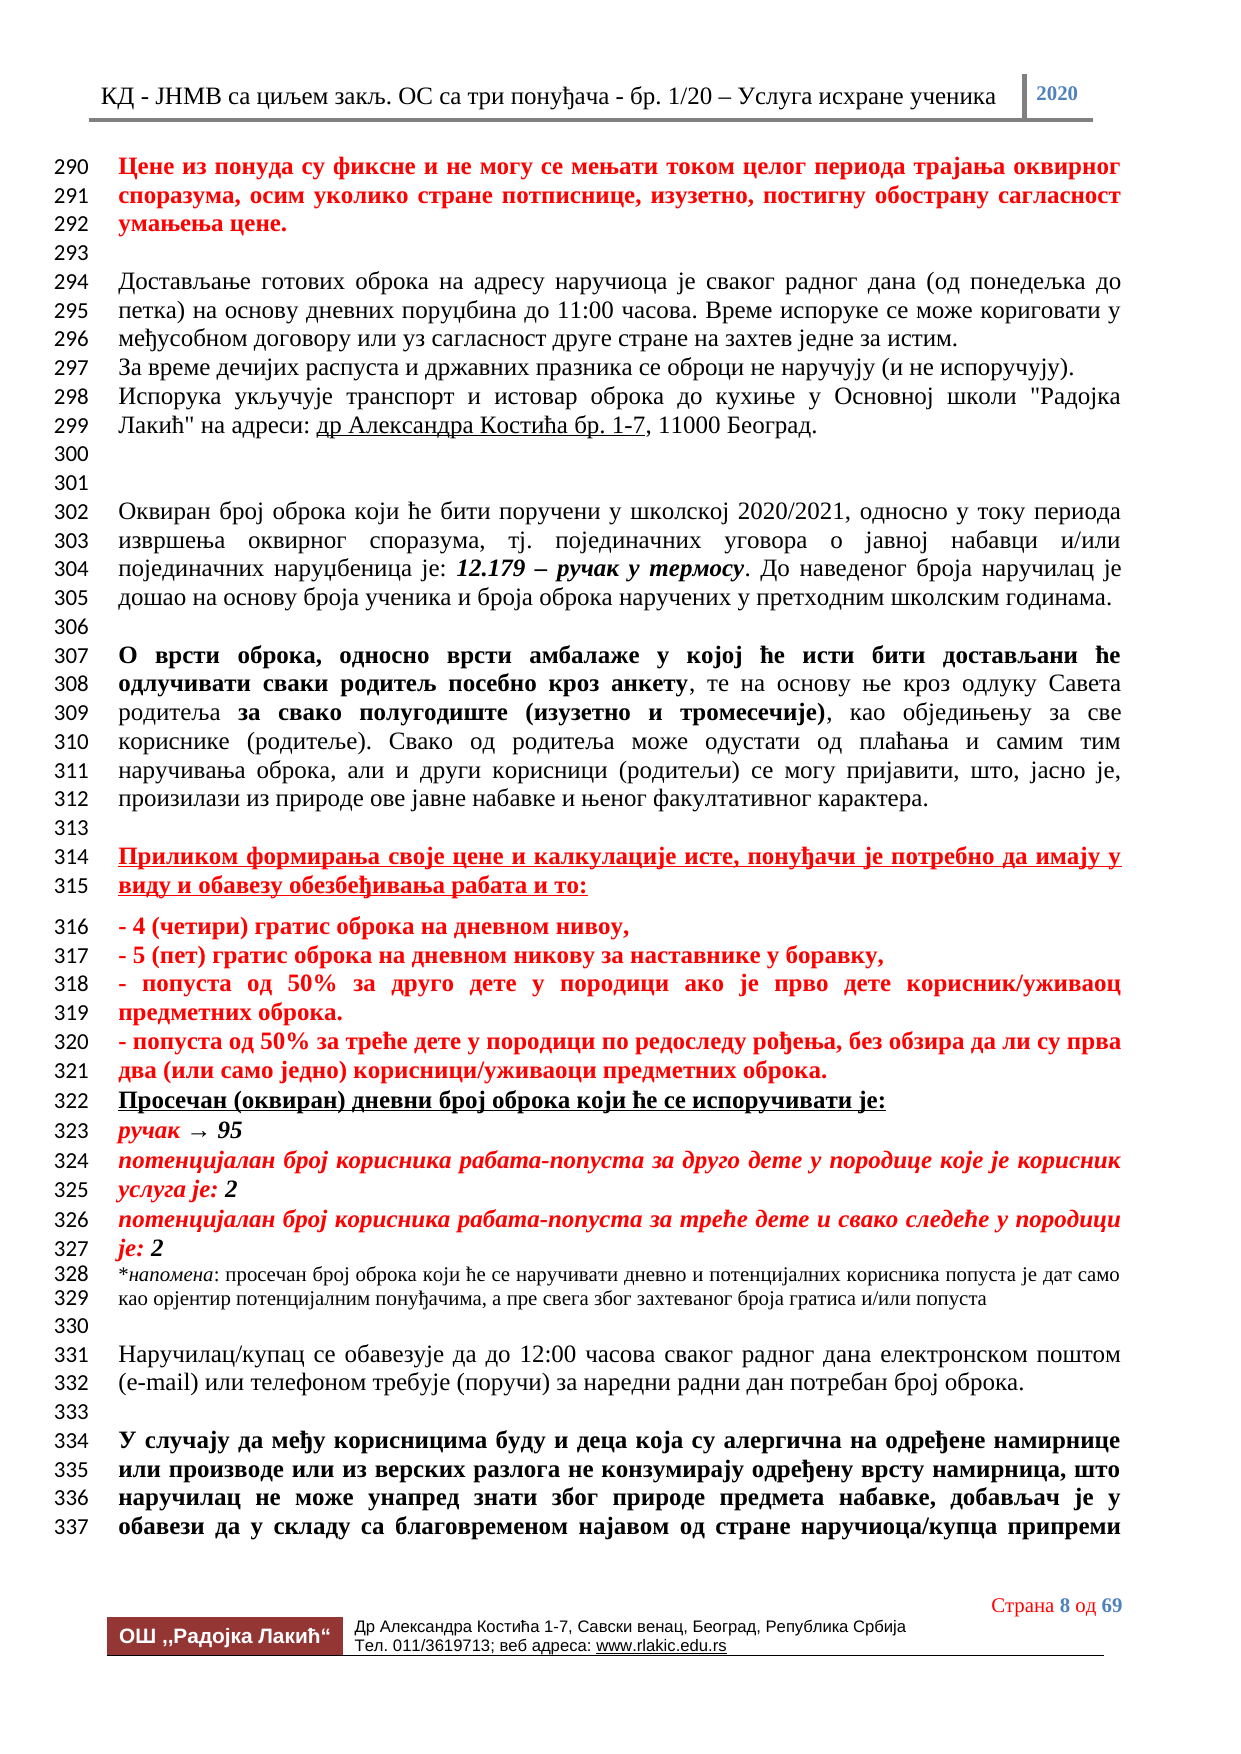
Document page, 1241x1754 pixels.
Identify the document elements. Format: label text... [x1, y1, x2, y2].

text Приликом формирања своје цене и калкулације исте, понуђачи је потребно да имају у виду и обавезу обезбеђивања рабата и то: [118, 841, 1122, 866]
text За време дечијих распуста и државних празника се оброци не наручују (и не испоручују). [118, 352, 1122, 381]
text Достављање готових оброка на адресу наручиоца је сваког радног дана (од понедељка до петка) на основу дневних поруџбина до 11:00 часова. Време испоруке се може кориговати у међусобном договору или уз сагласност друге стране на захтев једне за истим. [118, 266, 1122, 352]
text - попуста од 50% за друго дете у породици ако је прво дете корисник/уживаоц предметних оброка. [118, 968, 1122, 1026]
text ручак → 95 [118, 1115, 1122, 1144]
text потенцијалан број корисника рабата-попуста за друго дете у породице које је корисник услуга је: 2 [118, 1145, 1122, 1203]
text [118, 1425, 1122, 1540]
text Просечан (оквиран) дневни број оброка који ће се испоручивати је: [118, 1085, 1122, 1114]
text *напомена: просечан број оброка који ће се наручивати дневно и потенцијалних корисника попуста је дат само као орјентир потенцијалним понуђачима, а пре свега због захтеваног броја гратиса и/или попуста [118, 1262, 1122, 1310]
text Оквиран број оброка који ће бити поручени у школској 2020/2021, односно у току периода извршења оквирног споразума, тј. појединачних уговора о јавној набавци и/или појединачних наруџбеница је: 12.179 – ручак у термосу. До наведеног броја наручилац је дошао на основу броја ученика и броја оброка наручених у претходним школским годинама. [118, 496, 1122, 611]
text - 4 (четири) гратис оброка на дневном нивоу, [118, 911, 1122, 940]
text Наручилац/купац се обавезује да до 12:00 часова сваког радног дана електронском поштом (e-mail) или телефоном требује (поручи) за наредни радни дан потребан број оброка. [118, 1339, 1122, 1396]
text О врсти оброка, односно врсти амбалаже у којој ће исти бити достављани ће одлучивати сваки родитељ посебно кроз анкету, те на основу ње кроз одлуку Савета родитеља за свако полугодиште (изузетно и тромесечије), као обједињењу за све кориснике (родитеље). Свако од родитеља може одустати од плаћања и самим тим наручивања оброка, али и други корисници (родитељи) се могу пријавити, што, јасно је, произилази из природе ове јавне набавке и њеног факултативног карактера. [118, 640, 1122, 812]
text потенцијалан број корисника рабата-попуста за треће дете и свако следеће у породици је: 2 [118, 1204, 1122, 1262]
text Приликом формирања своје цене и калкулације исте, понуђачи је потребно да имају у виду и обавезу обезбеђивања рабата и то: [118, 867, 1122, 898]
text - 5 (пет) гратис оброка на дневном никову за наставнике у боравку, [118, 940, 1122, 968]
text Испорука укључује транспорт и истовар оброка до кухиње у Основној школи "Радојка Лакић" на адреси: др Александра Костића бр. 1-7, 11000 Београд. [118, 381, 1122, 438]
text - попуста од 50% за треће дете у породици по редоследу рођења, без обзира да ли су прва два (или само једно) корисници/уживаоци предметних оброка. [118, 1026, 1122, 1083]
text Цене из понуда су фиксне и не могу се мењати током целог периода трајања оквирног споразума, осим уколико стране потписнице, изузетно, постигну обострану сагласност умањења цене. [118, 151, 1122, 237]
